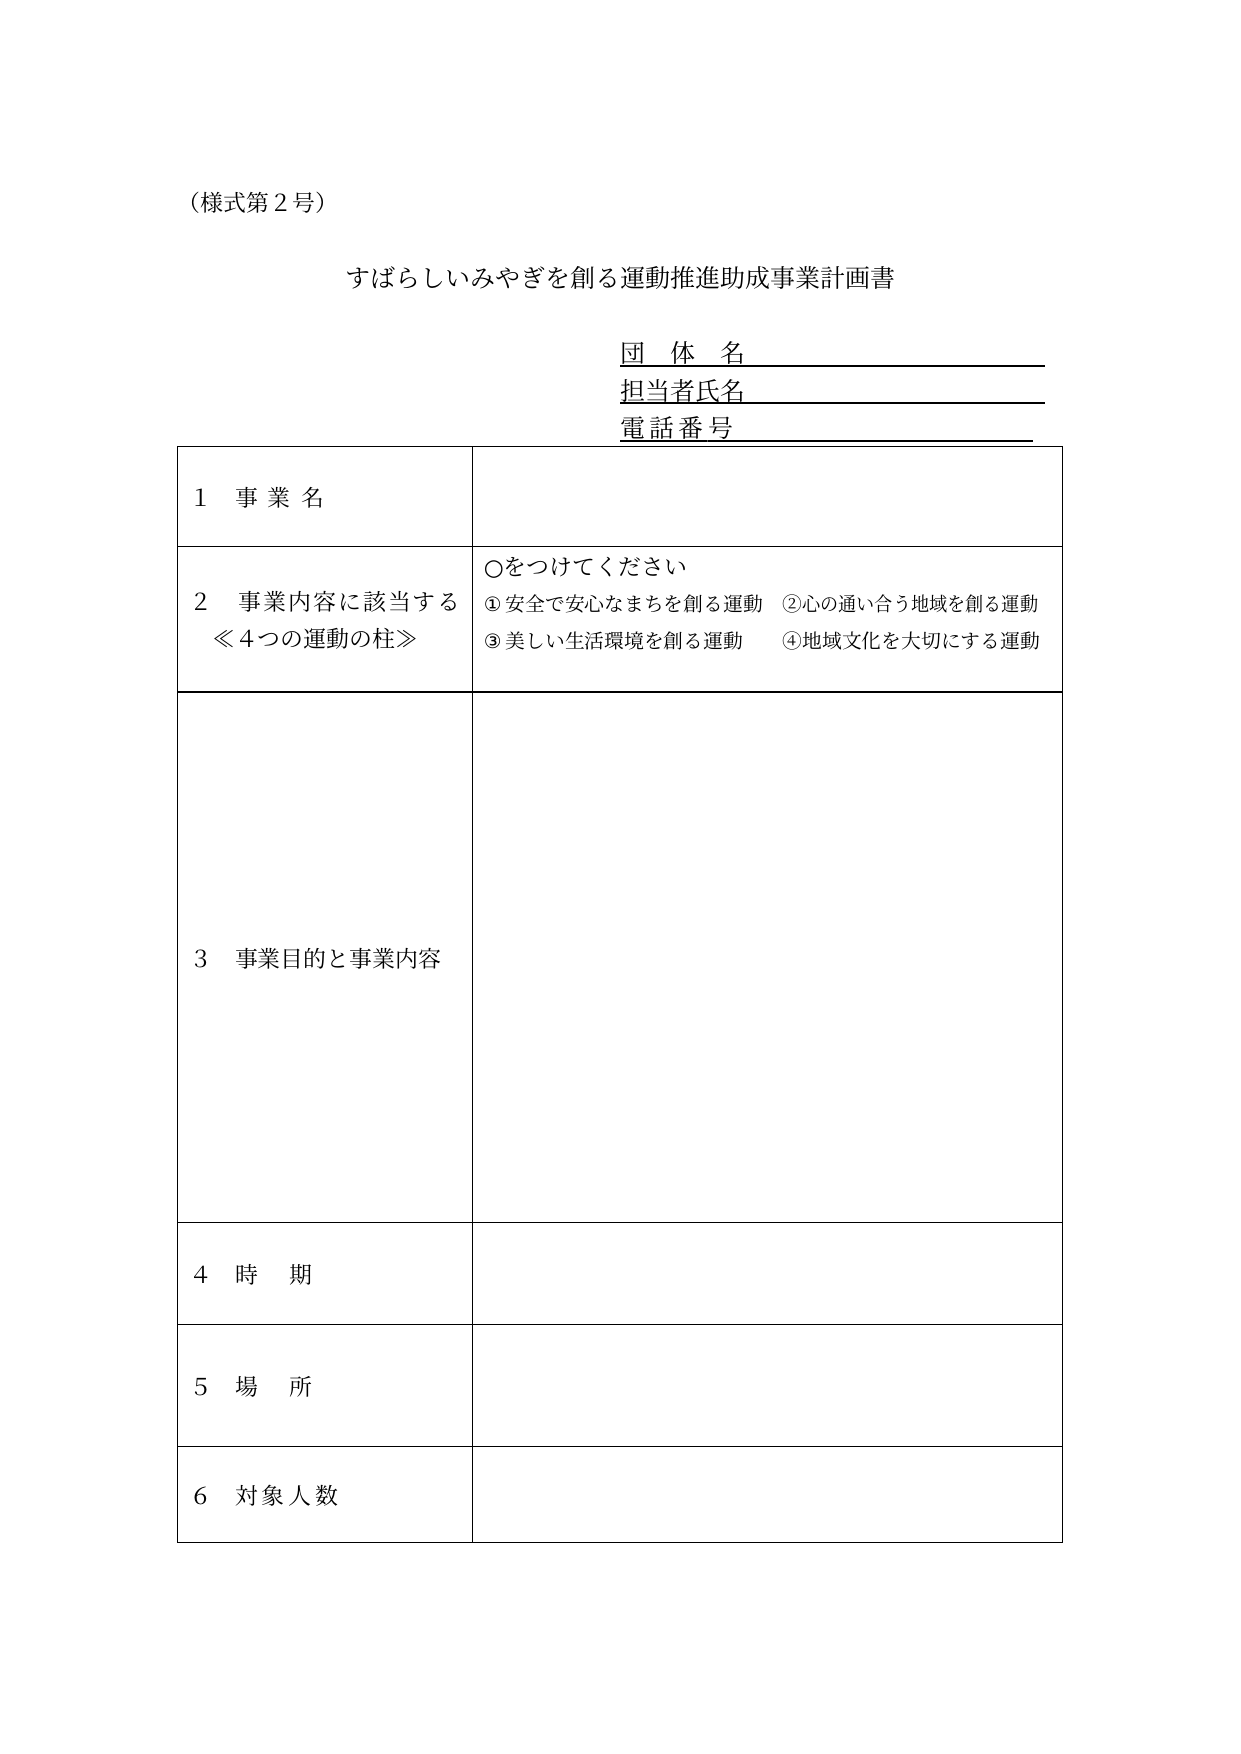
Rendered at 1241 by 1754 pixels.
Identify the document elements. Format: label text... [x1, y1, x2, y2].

text すばらしいみやぎを創る運動推進助成事業計画書 [177, 258, 1063, 296]
table_cell ○をつけてください ①安全で安心なまちを創る運動 ②心の通い合う地域を創る運動 ③美しい生活環境を創る運動 ④地域文化を大切にする運動 [473, 547, 1062, 691]
table_cell ３ 事業目的と事業内容 [178, 693, 472, 1222]
table_cell ２ 事業内容に該当する≪４つの運動の柱≫ [178, 547, 472, 691]
table_header [473, 447, 1062, 546]
table_cell ５ 場所 [178, 1325, 472, 1446]
table_cell [473, 1447, 1062, 1542]
text 担当者氏名 [177, 371, 1063, 408]
text 団 体 名 [177, 333, 1063, 371]
table_cell [473, 1223, 1062, 1324]
table_cell [473, 693, 1062, 1222]
text 電話番号 [177, 408, 1063, 446]
table_cell ４ 時期 [178, 1223, 472, 1324]
table_header １ 事業名 [178, 447, 472, 546]
table_cell ６ 対象人数 [178, 1447, 472, 1542]
text （様式第２号） [177, 183, 1063, 221]
table_cell [473, 1325, 1062, 1446]
